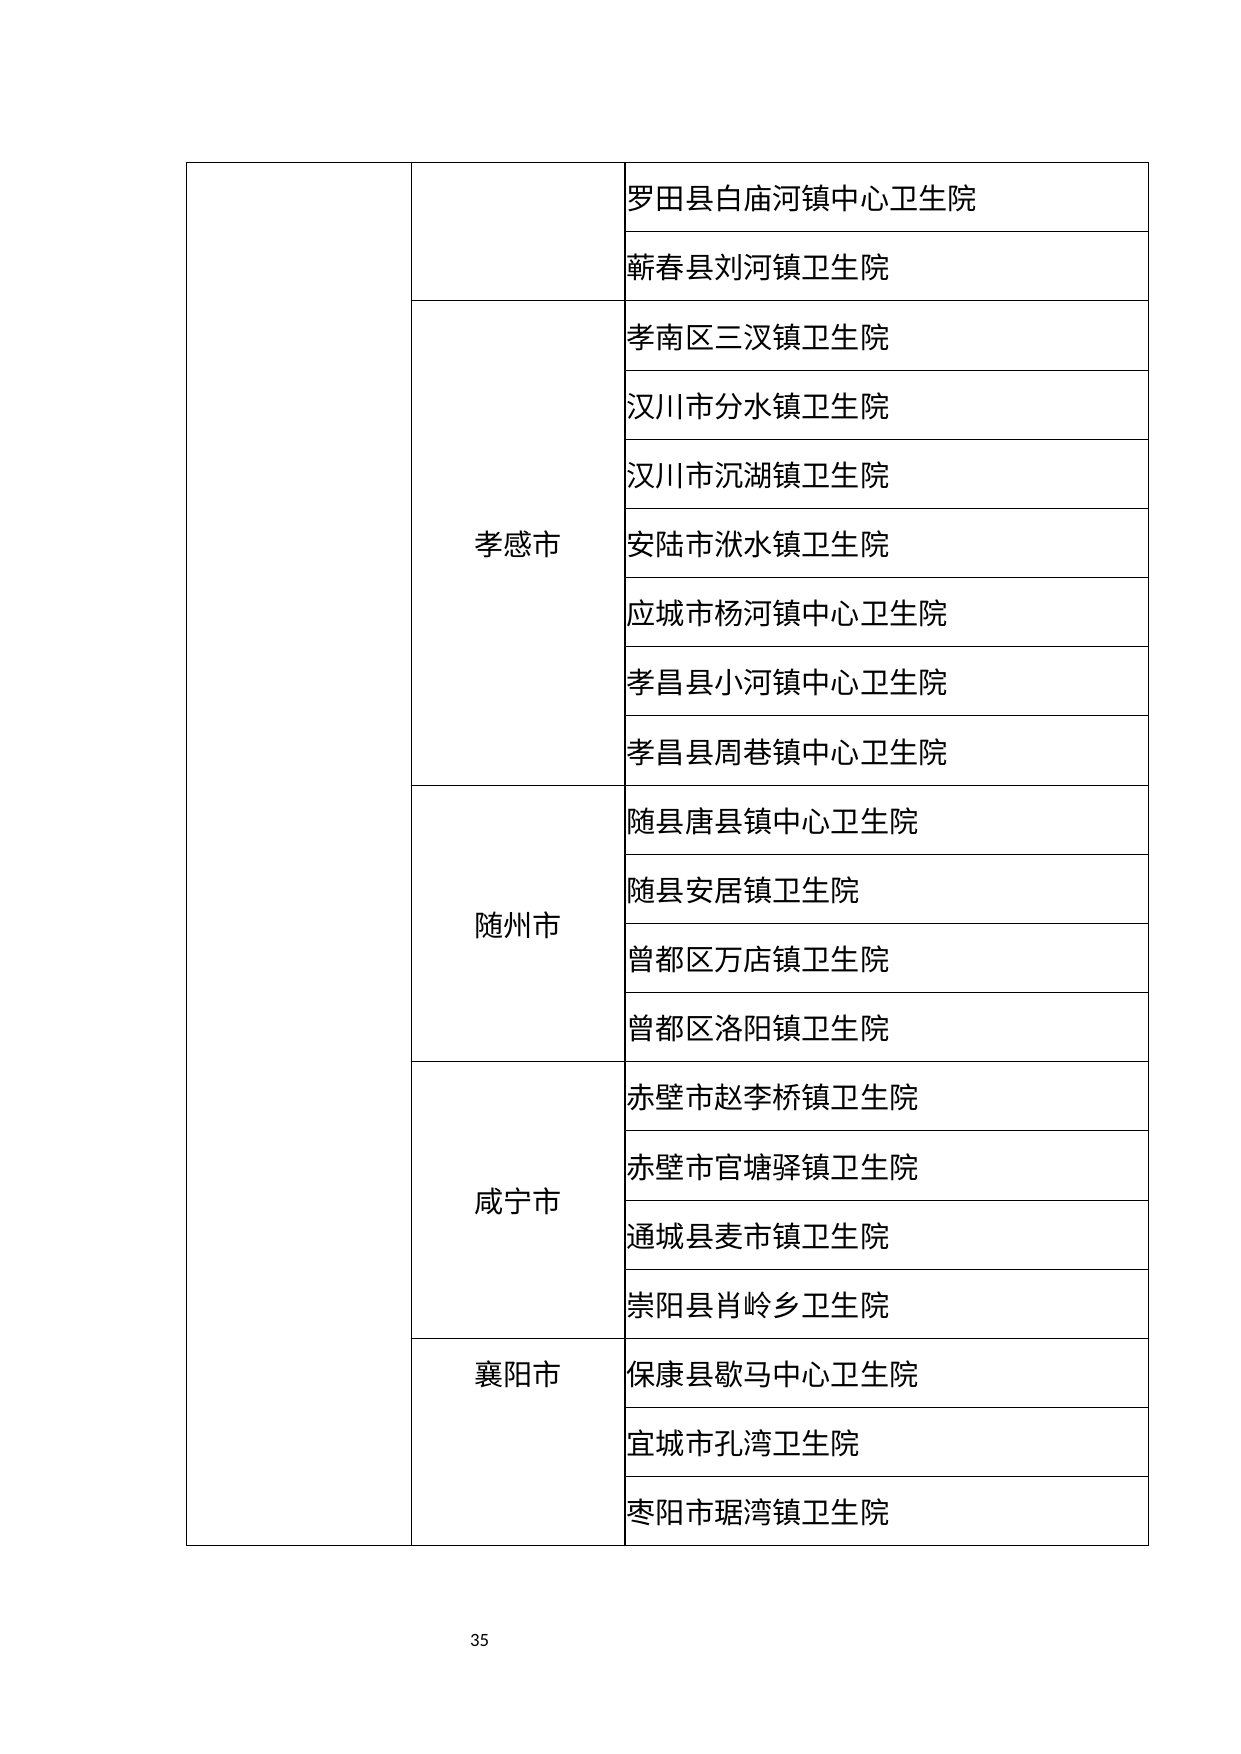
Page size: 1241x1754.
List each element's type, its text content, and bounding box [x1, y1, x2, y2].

table_cell 随州市 [412, 786, 624, 1061]
table_cell 崇阳县肖岭乡卫生院 [626, 1270, 1148, 1338]
table_cell 枣阳市琚湾镇卫生院 [626, 1477, 1148, 1545]
table_cell 安陆市洑水镇卫生院 [626, 509, 1148, 577]
table_cell 应城市杨河镇中心卫生院 [626, 578, 1148, 646]
table_cell 咸宁市 [412, 1062, 624, 1338]
table_cell 孝感市 [412, 301, 624, 784]
table_cell 孝昌县周巷镇中心卫生院 [626, 716, 1148, 784]
table_cell 罗田县白庙河镇中心卫生院 [626, 163, 1148, 231]
table_cell 曾都区万店镇卫生院 [626, 924, 1148, 992]
table_cell 孝昌县小河镇中心卫生院 [626, 647, 1148, 715]
table_cell 宜城市孔湾卫生院 [626, 1408, 1148, 1476]
table_cell 赤壁市官塘驿镇卫生院 [626, 1131, 1148, 1199]
table_cell 蕲春县刘河镇卫生院 [626, 232, 1148, 300]
table_cell 保康县歇马中心卫生院 [626, 1339, 1148, 1407]
table_cell 通城县麦市镇卫生院 [626, 1201, 1148, 1269]
table_cell 赤壁市赵李桥镇卫生院 [626, 1062, 1148, 1130]
table_cell 襄阳市 [412, 1339, 624, 1545]
table_cell 随县安居镇卫生院 [626, 855, 1148, 923]
table_cell 随县唐县镇中心卫生院 [626, 786, 1148, 854]
table_cell 孝南区三汊镇卫生院 [626, 301, 1148, 369]
table_cell 汉川市分水镇卫生院 [626, 371, 1148, 439]
table_cell 曾都区洛阳镇卫生院 [626, 993, 1148, 1061]
table_cell 汉川市沉湖镇卫生院 [626, 440, 1148, 508]
